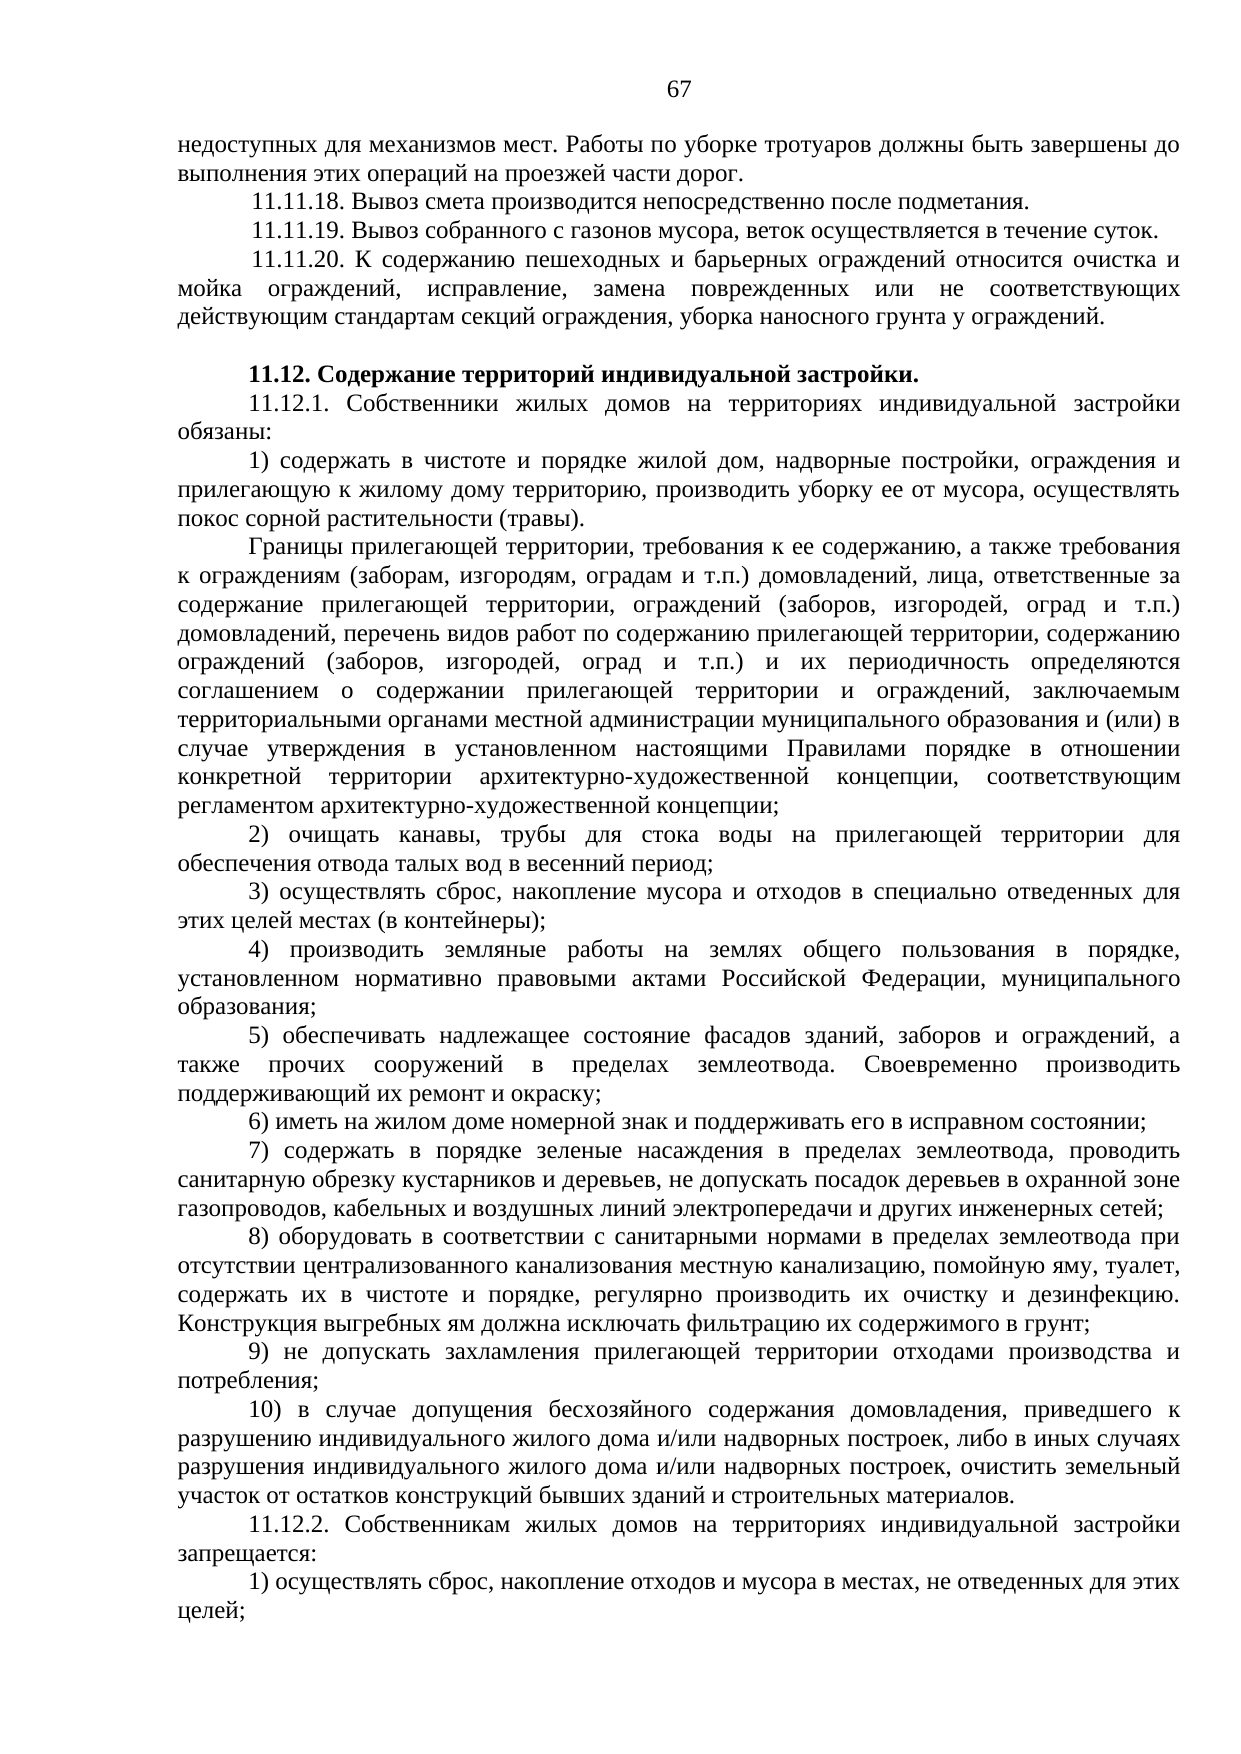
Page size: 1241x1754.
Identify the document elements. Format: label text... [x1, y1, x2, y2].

text 8) оборудовать в соответствии с санитарными нормами в пределах землеотвода при отсутствии централизованного канализования местную канализацию, помойную яму, туалет, содержать их в чистоте и порядке, регулярно производить их очистку и дезинфекцию. Конструкция выгребных ям должна исключать фильтрацию их содержимого в грунт; [177, 1221, 1181, 1336]
text 4) производить земляные работы на землях общего пользования в порядке, установленном нормативно правовыми актами Российской Федерации, муниципального образования; [177, 934, 1181, 1020]
text 11.12.1. Собственники жилых домов на территориях индивидуальной застройки обязаны: [177, 388, 1181, 445]
text 11.11.20. К содержанию пешеходных и барьерных ограждений относится очистка и мойка ограждений, исправление, замена поврежденных или не соответствующих действующим стандартам секций ограждения, уборка наносного грунта у ограждений. [177, 244, 1181, 330]
text 1) содержать в чистоте и порядке жилой дом, надворные постройки, ограждения и прилегающую к жилому дому территорию, производить уборку ее от мусора, осуществлять покос сорной растительности (травы). [177, 445, 1181, 531]
text 6) иметь на жилом доме номерной знак и поддерживать его в исправном состоянии; [177, 1106, 1181, 1135]
text 9) не допускать захламления прилегающей территории отходами производства и потребления; [177, 1336, 1181, 1394]
text 11.11.19. Вывоз собранного с газонов мусора, веток осуществляется в течение суток. [177, 215, 1181, 244]
text 11.11.18. Вывоз смета производится непосредственно после подметания. [177, 186, 1181, 215]
text 7) содержать в порядке зеленые насаждения в пределах землеотвода, проводить санитарную обрезку кустарников и деревьев, не допускать посадок деревьев в охранной зоне газопроводов, кабельных и воздушных линий электропередачи и других инженерных сетей; [177, 1135, 1181, 1221]
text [177, 129, 1181, 186]
text 1) осуществлять сброс, накопление отходов и мусора в местах, не отведенных для этих целей; [177, 1566, 1181, 1624]
text 3) осуществлять сброс, накопление мусора и отходов в специально отведенных для этих целей местах (в контейнеры); [177, 876, 1181, 934]
text 2) очищать канавы, трубы для стока воды на прилегающей территории для обеспечения отвода талых вод в весенний период; [177, 819, 1181, 876]
text 5) обеспечивать надлежащее состояние фасадов зданий, заборов и ограждений, а также прочих сооружений в пределах землеотвода. Своевременно производить поддерживающий их ремонт и окраску; [177, 1020, 1181, 1106]
text 10) в случае допущения бесхозяйного содержания домовладения, приведшего к разрушению индивидуального жилого дома и/или надворных построек, либо в иных случаях разрушения индивидуального жилого дома и/или надворных построек, очистить земельный участок от остатков конструкций бывших зданий и строительных материалов. [177, 1394, 1181, 1509]
text 11.12.2. Собственникам жилых домов на территориях индивидуальной застройки запрещается: [177, 1509, 1181, 1566]
text Границы прилегающей территории, требования к ее содержанию, а также требования к ограждениям (заборам, изгородям, оградам и т.п.) домовладений, лица, ответственные за содержание прилегающей территории, ограждений (заборов, изгородей, оград и т.п.) домовладений, перечень видов работ по содержанию прилегающей территории, содержанию ограждений (заборов, изгородей, оград и т.п.) и их периодичность определяются соглашением о содержании прилегающей территории и ограждений, заключаемым территориальными органами местной администрации муниципального образования и (или) в случае утверждения в установленном настоящими Правилами порядке в отношении конкретной территории архитектурно-художественной концепции, соответствующим регламентом архитектурно-художественной концепции; [177, 531, 1181, 819]
text 11.12. Содержание территорий индивидуальной застройки. [177, 359, 1181, 388]
